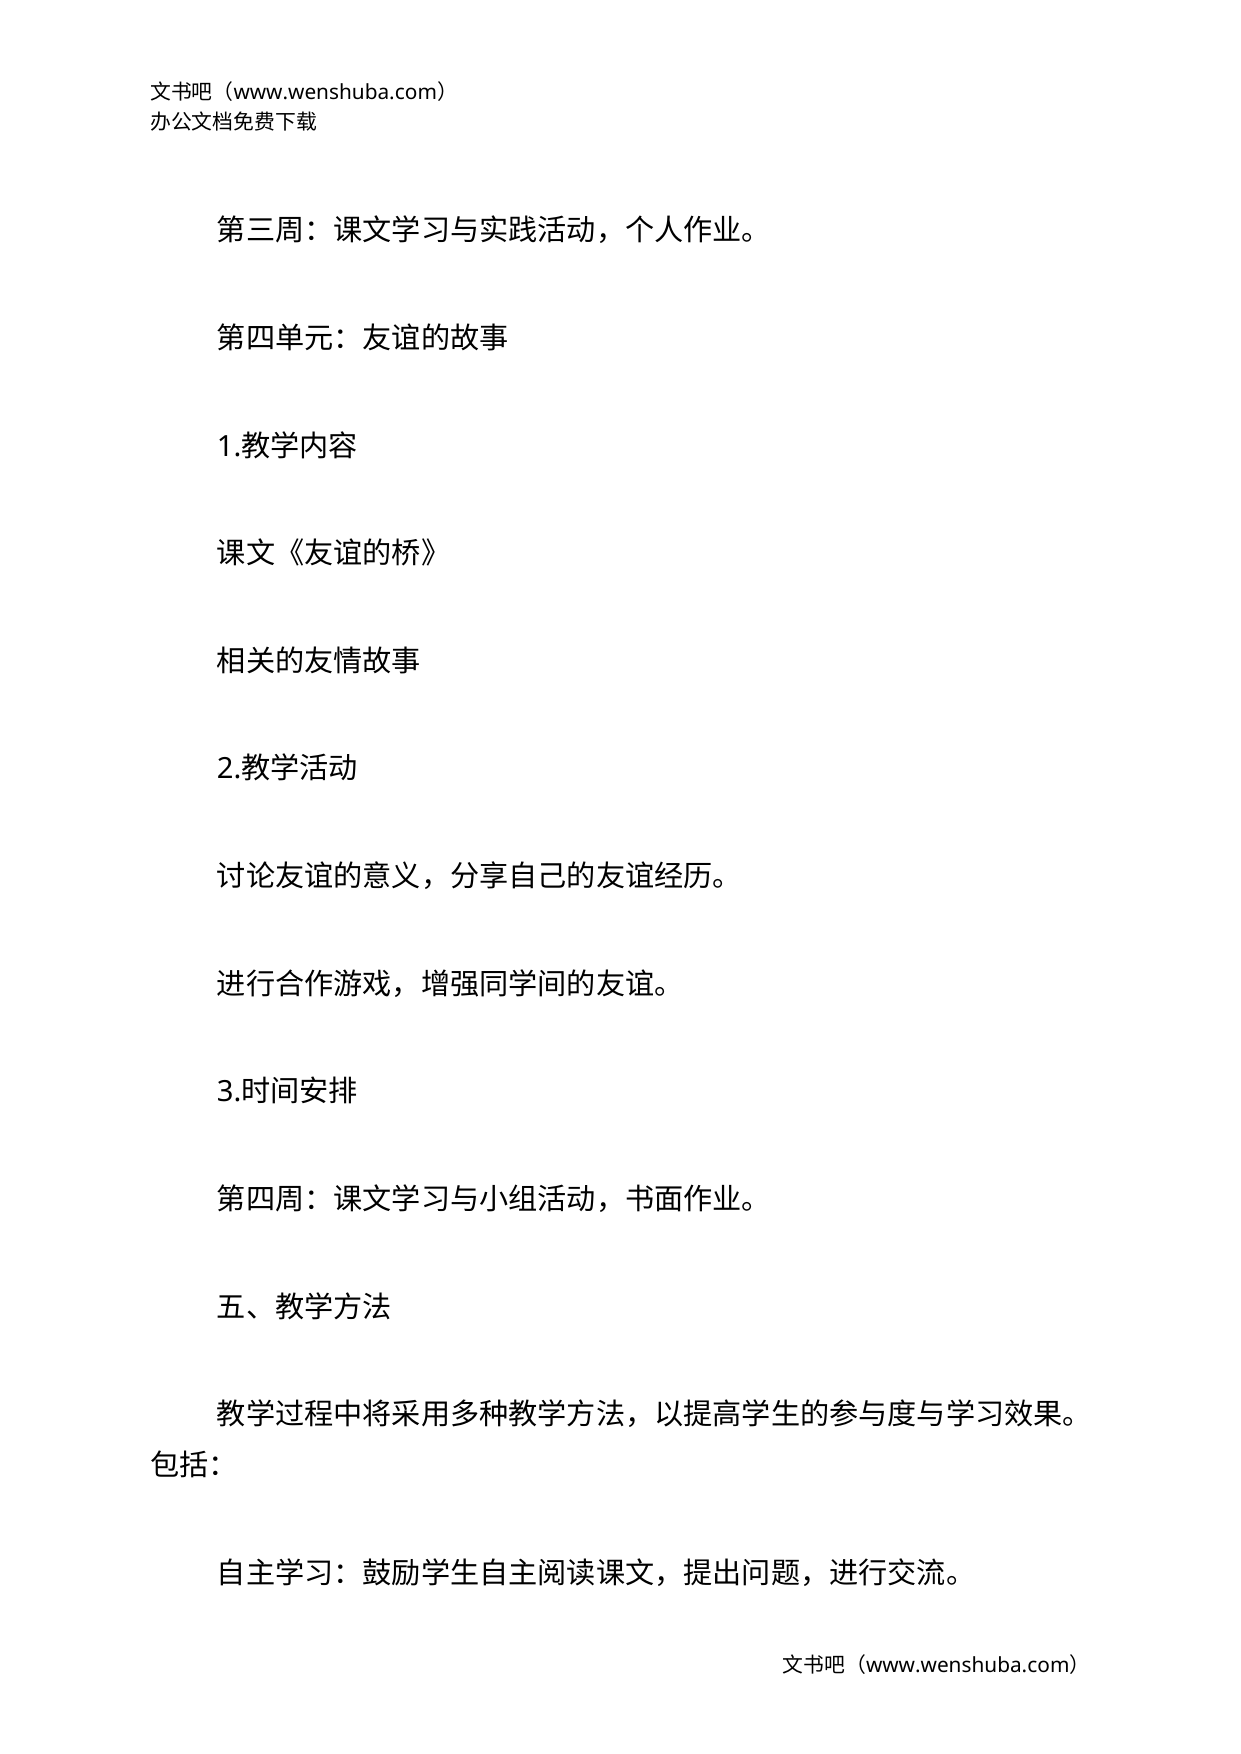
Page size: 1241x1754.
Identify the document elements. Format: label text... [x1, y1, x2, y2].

text 课文《友谊的桥》 [150, 530, 1090, 572]
text 2.教学活动 [150, 745, 1090, 787]
text 1.教学内容 [150, 422, 1090, 464]
text 3.时间安排 [150, 1068, 1090, 1110]
text 第四周：课文学习与小组活动，书面作业。 [150, 1176, 1090, 1218]
text 自主学习：鼓励学生自主阅读课文，提出问题，进行交流。 [150, 1549, 1090, 1591]
text 五、教学方法 [150, 1283, 1090, 1326]
text 进行合作游戏，增强同学间的友谊。 [150, 960, 1090, 1003]
text 讨论友谊的意义，分享自己的友谊经历。 [150, 853, 1090, 895]
text 相关的友情故事 [150, 637, 1090, 680]
text 第四单元：友谊的故事 [150, 314, 1090, 357]
text 教学过程中将采用多种教学方法，以提高学生的参与度与学习效果。包括： [150, 1391, 1090, 1484]
text 第三周：课文学习与实践活动，个人作业。 [150, 207, 1090, 249]
